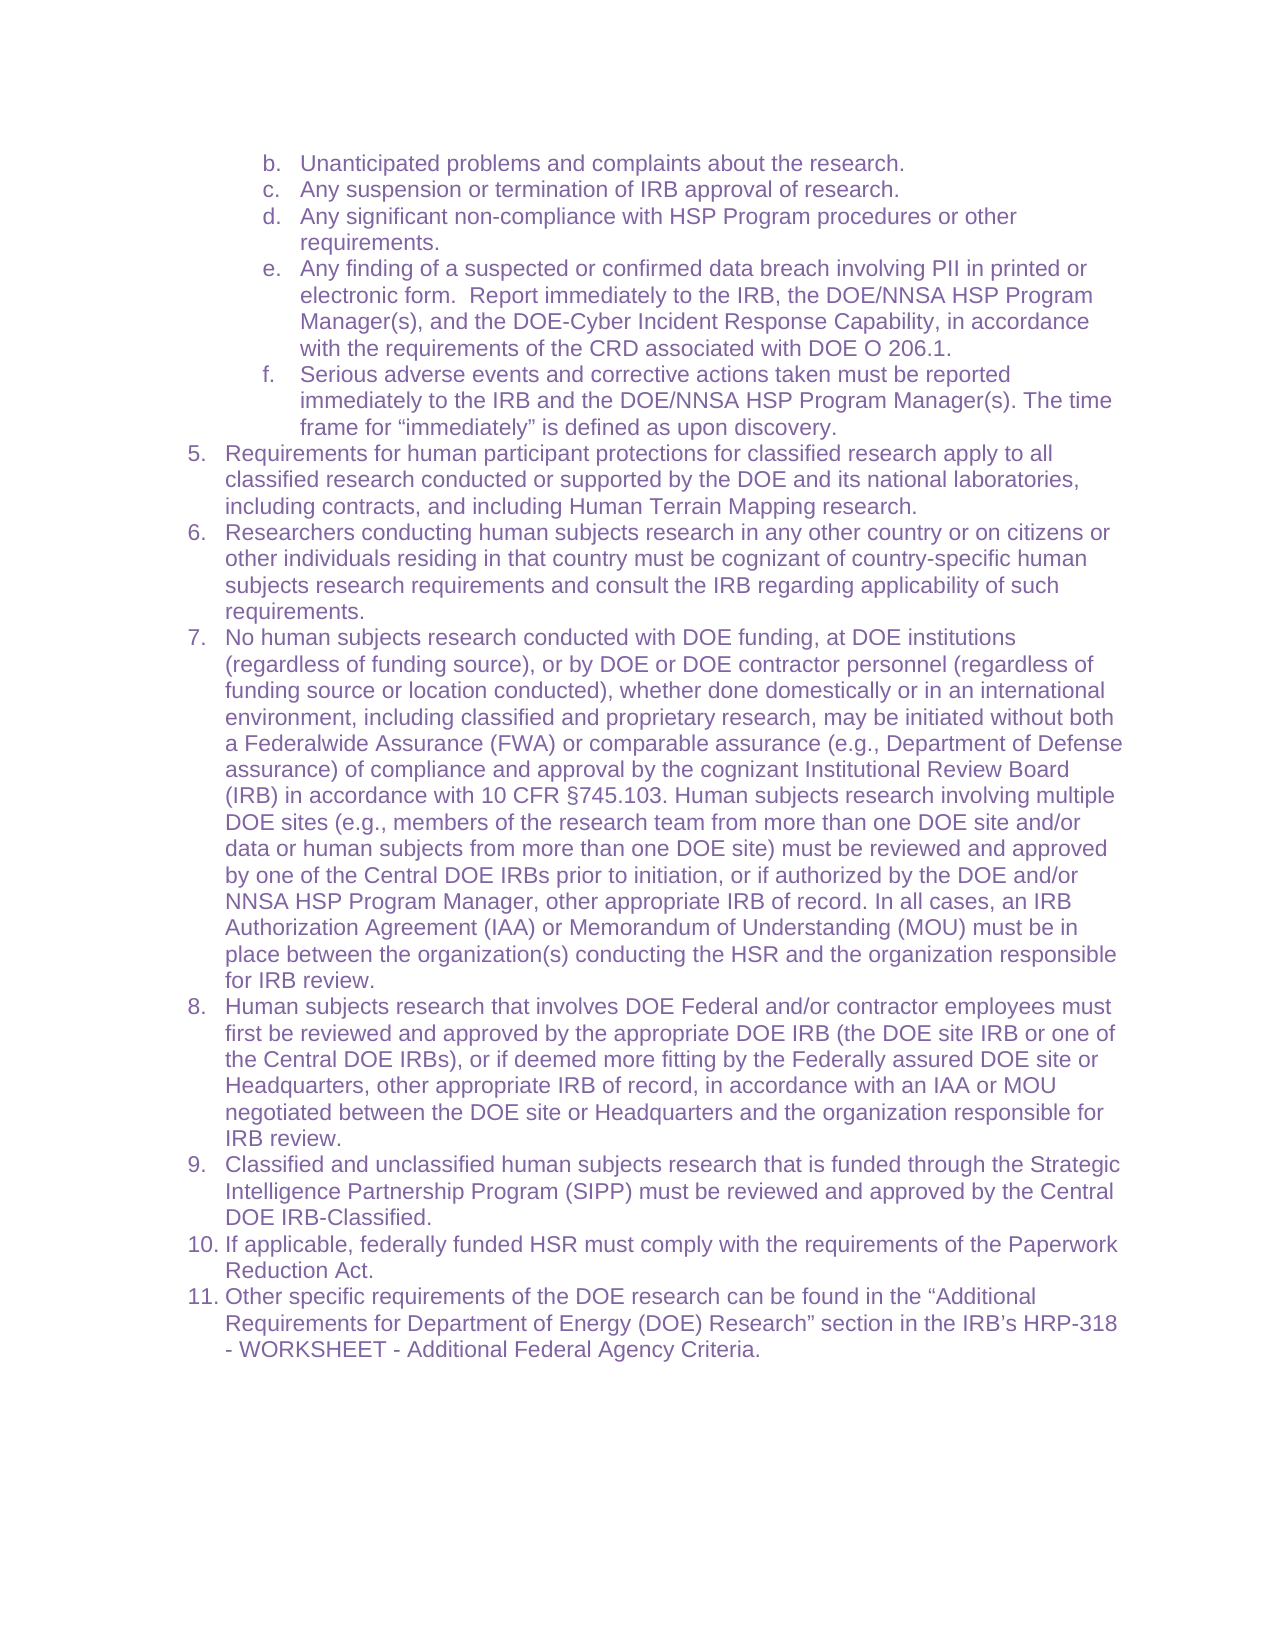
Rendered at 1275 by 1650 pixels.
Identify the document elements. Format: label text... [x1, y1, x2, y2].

list Any finding of a suspected or confirmed data breach involving PII in printed or electronic form. Report immediately to the IRB, the DOE/NNSA HSP Program Manager(s), and the DOE-Cyber Incident Response Capability, in accordance with the requirements of the CRD associated with DOE O 206.1. [262, 255, 1125, 361]
list Other specific requirements of the DOE research can be found in the “Additional Requirements for Department of Energy (DOE) Research” section in the IRB’s HRP-318 - WORKSHEET - Additional Federal Agency Criteria. [187, 1283, 1125, 1362]
list Human subjects research that involves DOE Federal and/or contractor employees must first be reviewed and approved by the appropriate DOE IRB (the DOE site IRB or one of the Central DOE IRBs), or if deemed more fitting by the Federally assured DOE site or Headquarters, other appropriate IRB of record, in accordance with an IAA or MOU negotiated between the DOE site or Headquarters and the organization responsible for IRB review. [187, 993, 1125, 1151]
list Any suspension or termination of IRB approval of research. [262, 176, 1125, 203]
list Researchers conducting human subjects research in any other country or on citizens or other individuals residing in that country must be cognizant of country-specific human subjects research requirements and consult the IRB regarding applicability of such requirements. [187, 519, 1125, 624]
list No human subjects research conducted with DOE funding, at DOE institutions (regardless of funding source), or by DOE or DOE contractor personnel (regardless of funding source or location conducted), whether done domestically or in an international environment, including classified and proprietary research, may be initiated without both a Federalwide Assurance (FWA) or comparable assurance (e.g., Department of Defense assurance) of compliance and approval by the cognizant Institutional Review Board (IRB) in accordance with 10 CFR §745.103. Human subjects research involving multiple DOE sites (e.g., members of the research team from more than one DOE site and/or data or human subjects from more than one DOE site) must be reviewed and approved by one of the Central DOE IRBs prior to initiation, or if authorized by the DOE and/or NNSA HSP Program Manager, other appropriate IRB of record. In all cases, an IRB Authorization Agreement (IAA) or Memorandum of Understanding (MOU) must be in place between the organization(s) conducting the HSR and the organization responsible for IRB review. [187, 624, 1125, 993]
list Any significant non-compliance with HSP Program procedures or other requirements. [262, 203, 1125, 255]
list If applicable, federally funded HSR must comply with the requirements of the Paperwork Reduction Act. [187, 1231, 1125, 1283]
list Unanticipated problems and complaints about the research. [262, 150, 1125, 176]
list Classified and unclassified human subjects research that is funded through the Strategic Intelligence Partnership Program (SIPP) must be reviewed and approved by the Central DOE IRB-Classified. [187, 1151, 1125, 1231]
list Serious adverse events and corrective actions taken must be reported immediately to the IRB and the DOE/NNSA HSP Program Manager(s). The time frame for “immediately” is defined as upon discovery. [262, 361, 1125, 440]
list Requirements for human participant protections for classified research apply to all classified research conducted or supported by the DOE and its national laboratories, including contracts, and including Human Terrain Mapping research. [187, 440, 1125, 519]
